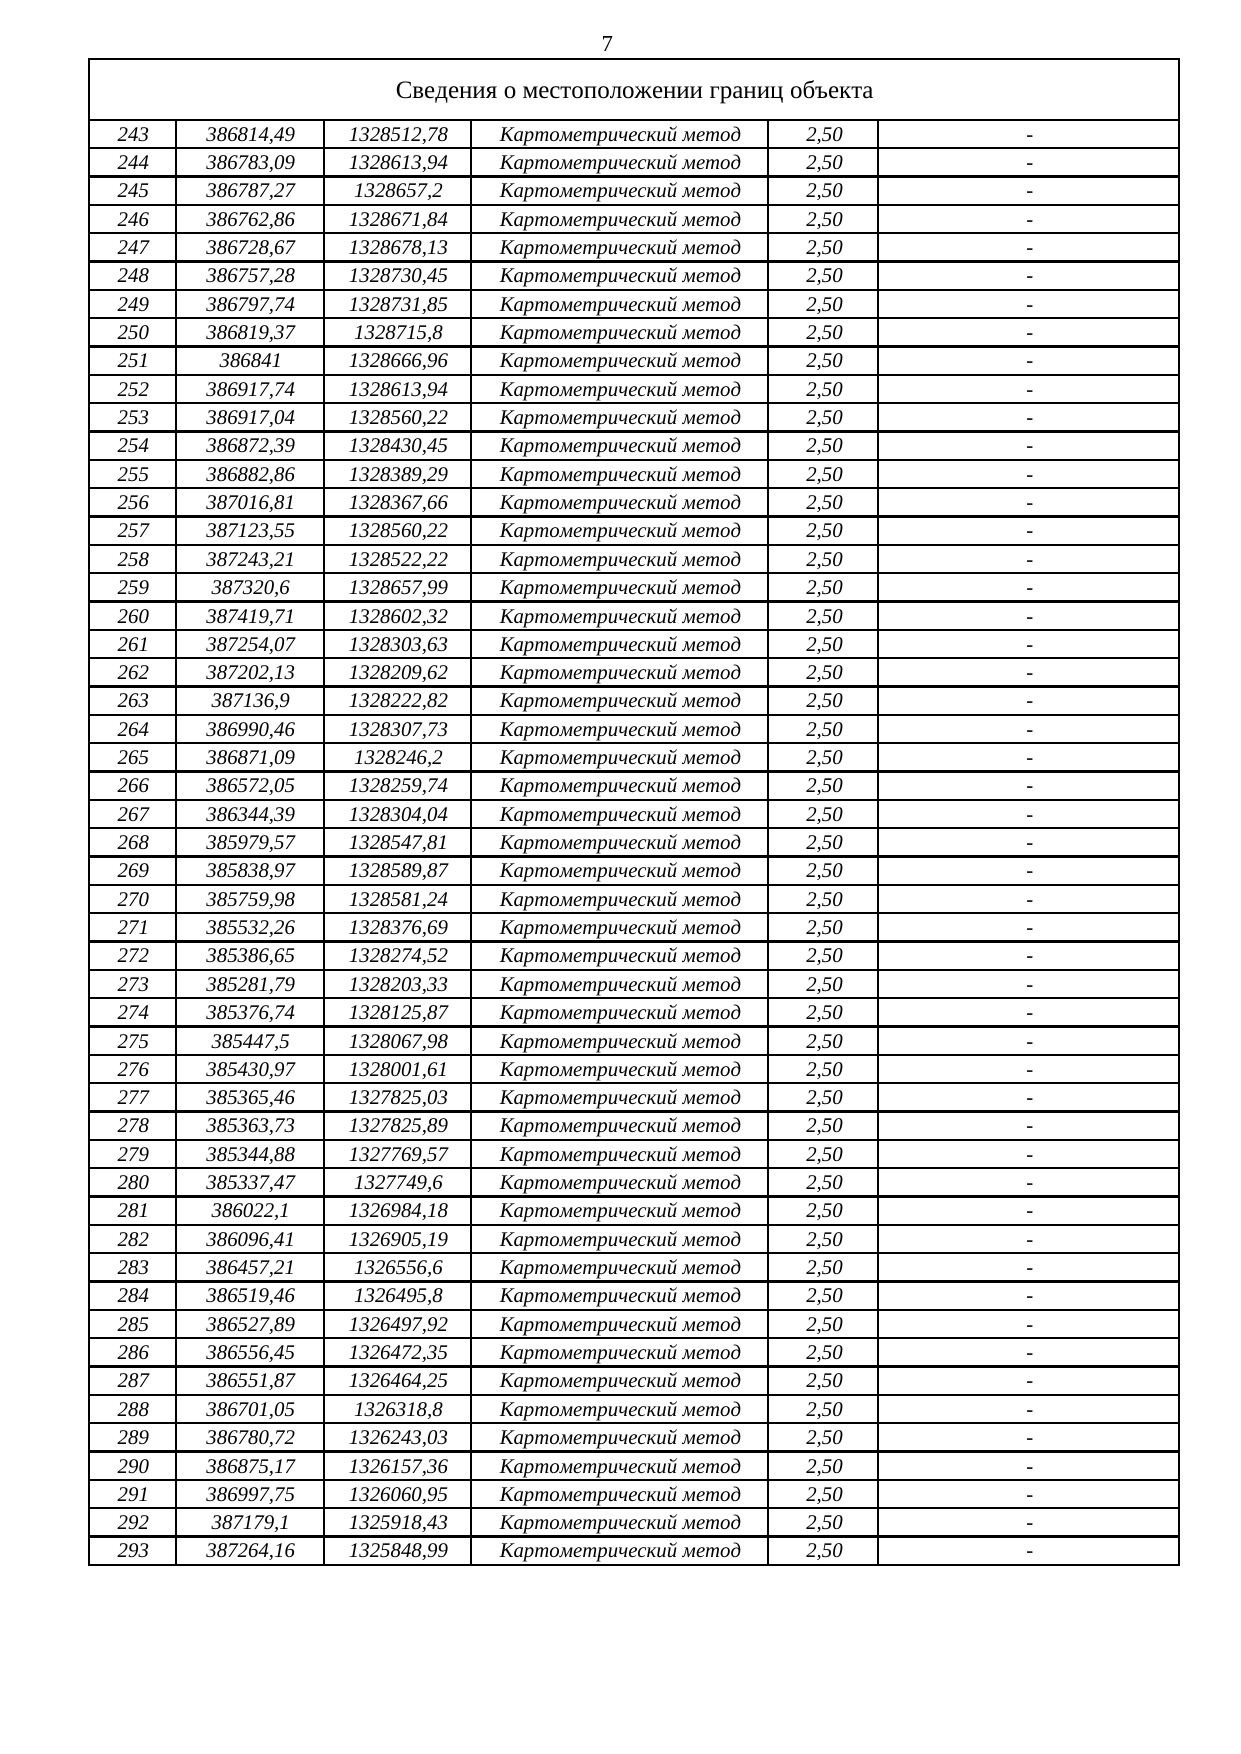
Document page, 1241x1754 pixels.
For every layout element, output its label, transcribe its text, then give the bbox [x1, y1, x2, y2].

table_cell 2,50 [769, 744, 877, 770]
table_cell Картометрический метод [472, 1453, 767, 1479]
table_cell Картометрический метод [472, 914, 767, 940]
table_cell 1326905,19 [325, 1226, 470, 1252]
table_cell - [879, 1254, 1178, 1280]
table_cell - [879, 716, 1178, 742]
table_cell 291 [90, 1481, 175, 1507]
table_cell 385447,5 [177, 1028, 323, 1054]
table_cell Картометрический метод [472, 1339, 767, 1365]
table_cell 2,50 [769, 971, 877, 997]
table_cell Картометрический метод [472, 461, 767, 487]
table_cell 386872,39 [177, 433, 323, 459]
table_cell 272 [90, 943, 175, 969]
table_cell 1326060,95 [325, 1481, 470, 1507]
table_cell 252 [90, 376, 175, 402]
table_cell 290 [90, 1453, 175, 1479]
table_cell 259 [90, 574, 175, 600]
table_cell 385281,79 [177, 971, 323, 997]
table_cell 1328259,74 [325, 773, 470, 799]
table_cell - [879, 1424, 1178, 1450]
table_cell - [879, 376, 1178, 402]
table_cell 2,50 [769, 1113, 877, 1139]
table_cell 1326495,8 [325, 1283, 470, 1309]
table_cell Картометрический метод [472, 1311, 767, 1337]
table_cell 1328303,63 [325, 631, 470, 657]
table_cell 1328602,32 [325, 603, 470, 629]
table_cell - [879, 234, 1178, 260]
table_cell Картометрический метод [472, 489, 767, 515]
table_cell 255 [90, 461, 175, 487]
table_cell Картометрический метод [472, 404, 767, 430]
table_cell - [879, 943, 1178, 969]
table_cell - [879, 1283, 1178, 1309]
table_cell 385430,97 [177, 1056, 323, 1082]
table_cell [472, 121, 767, 147]
table_cell Картометрический метод [472, 263, 767, 289]
table_cell 1328222,82 [325, 688, 470, 714]
table_cell - [879, 801, 1178, 827]
table_cell 2,50 [769, 631, 877, 657]
table_cell 385344,88 [177, 1141, 323, 1167]
table_cell 386096,41 [177, 1226, 323, 1252]
table_cell - [879, 1226, 1178, 1252]
table_cell 1327769,57 [325, 1141, 470, 1167]
table_cell 386572,05 [177, 773, 323, 799]
table_cell 386519,46 [177, 1283, 323, 1309]
table_cell 267 [90, 801, 175, 827]
table_cell 387243,21 [177, 546, 323, 572]
table_cell 2,50 [769, 1538, 877, 1564]
table_cell - [879, 518, 1178, 544]
table_cell 1326464,25 [325, 1368, 470, 1394]
table_cell - [879, 433, 1178, 459]
table_cell 2,50 [769, 178, 877, 204]
table_cell Картометрический метод [472, 631, 767, 657]
table_cell Картометрический метод [472, 376, 767, 402]
table_cell 386762,86 [177, 206, 323, 232]
table_cell 1328209,62 [325, 659, 470, 685]
table_cell Картометрический метод [472, 149, 767, 175]
table_cell 245 [90, 178, 175, 204]
table_cell Картометрический метод [472, 518, 767, 544]
table_cell 249 [90, 291, 175, 317]
table_cell 284 [90, 1283, 175, 1309]
table_cell 2,50 [769, 1198, 877, 1224]
table_cell 1328430,45 [325, 433, 470, 459]
table_cell 2,50 [769, 603, 877, 629]
table_cell Картометрический метод [472, 971, 767, 997]
table_cell 2,50 [769, 688, 877, 714]
table_cell - [879, 1453, 1178, 1479]
table_cell 279 [90, 1141, 175, 1167]
table_cell 1328067,98 [325, 1028, 470, 1054]
table_cell 260 [90, 603, 175, 629]
table_cell 2,50 [769, 404, 877, 430]
table_cell 386457,21 [177, 1254, 323, 1280]
table_cell 2,50 [769, 943, 877, 969]
table_cell 385363,73 [177, 1113, 323, 1139]
table_cell 1328731,85 [325, 291, 470, 317]
table_cell Картометрический метод [472, 801, 767, 827]
table_cell 1326318,8 [325, 1396, 470, 1422]
table_cell 283 [90, 1254, 175, 1280]
table_cell 1328547,81 [325, 829, 470, 855]
table_cell Картометрический метод [472, 886, 767, 912]
table_cell Картометрический метод [472, 178, 767, 204]
table_cell 385838,97 [177, 858, 323, 884]
table_cell - [879, 829, 1178, 855]
table_cell Картометрический метод [472, 858, 767, 884]
table_cell - [879, 1113, 1178, 1139]
table_cell Картометрический метод [472, 1509, 767, 1535]
table_cell 387419,71 [177, 603, 323, 629]
table_cell 1328522,22 [325, 546, 470, 572]
table_cell 386022,1 [177, 1198, 323, 1224]
table_cell - [879, 659, 1178, 685]
table_cell 387123,55 [177, 518, 323, 544]
table_cell 2,50 [769, 858, 877, 884]
table_cell 2,50 [769, 801, 877, 827]
table_cell Картометрический метод [472, 1226, 767, 1252]
table_cell 385337,47 [177, 1169, 323, 1195]
table_cell 280 [90, 1169, 175, 1195]
table_cell 1328376,69 [325, 914, 470, 940]
table_cell 266 [90, 773, 175, 799]
table_cell 386997,75 [177, 1481, 323, 1507]
table_cell - [879, 631, 1178, 657]
table_cell 2,50 [769, 1311, 877, 1337]
table_cell 1328560,22 [325, 518, 470, 544]
table_cell Картометрический метод [472, 603, 767, 629]
table_cell 1325918,43 [325, 1509, 470, 1535]
table_cell - [879, 291, 1178, 317]
table_cell 387016,81 [177, 489, 323, 515]
table_cell 386871,09 [177, 744, 323, 770]
table_cell 2,50 [769, 206, 877, 232]
table_cell 1328657,99 [325, 574, 470, 600]
table_cell - [879, 263, 1178, 289]
table_cell 386787,27 [177, 178, 323, 204]
table_cell Картометрический метод [472, 1254, 767, 1280]
table_cell 385376,74 [177, 999, 323, 1025]
table_cell 269 [90, 858, 175, 884]
table_cell Картометрический метод [472, 1424, 767, 1450]
table_cell 1326157,36 [325, 1453, 470, 1479]
table_cell 254 [90, 433, 175, 459]
table_cell 386551,87 [177, 1368, 323, 1394]
table_cell Картометрический метод [472, 1084, 767, 1110]
table_cell - [879, 1169, 1178, 1195]
table_cell 2,50 [769, 376, 877, 402]
table_cell 287 [90, 1368, 175, 1394]
table_cell Картометрический метод [472, 1056, 767, 1082]
table_cell Картометрический метод [472, 234, 767, 260]
table_cell Картометрический метод [472, 1368, 767, 1394]
table_cell Картометрический метод [472, 1481, 767, 1507]
table_cell 1328512,78 [325, 121, 470, 147]
table_cell 2,50 [769, 263, 877, 289]
table_cell Картометрический метод [472, 773, 767, 799]
table_cell 2,50 [769, 518, 877, 544]
table_cell 385759,98 [177, 886, 323, 912]
table_cell 2,50 [769, 1028, 877, 1054]
table_cell 2,50 [769, 1283, 877, 1309]
table_cell 268 [90, 829, 175, 855]
table_cell 1328613,94 [325, 149, 470, 175]
table_cell 244 [90, 149, 175, 175]
table_cell 1328307,73 [325, 716, 470, 742]
table_cell 2,50 [769, 234, 877, 260]
table_cell - [879, 574, 1178, 600]
table_cell 1325848,99 [325, 1538, 470, 1564]
table_cell 2,50 [769, 773, 877, 799]
table_cell 274 [90, 999, 175, 1025]
table_cell 289 [90, 1424, 175, 1450]
table_cell Картометрический метод [472, 433, 767, 459]
table_cell 2,50 [769, 716, 877, 742]
table_cell 386757,28 [177, 263, 323, 289]
table_cell 386882,86 [177, 461, 323, 487]
table_cell 288 [90, 1396, 175, 1422]
table_cell 286 [90, 1339, 175, 1365]
table_cell 2,50 [769, 1339, 877, 1365]
table_cell 1328666,96 [325, 348, 470, 374]
table_cell 2,50 [769, 829, 877, 855]
table_cell 2,50 [769, 121, 877, 147]
table_cell Картометрический метод [472, 688, 767, 714]
table_cell Картометрический метод [472, 1141, 767, 1167]
table_cell - [879, 178, 1178, 204]
table_cell 386819,37 [177, 319, 323, 345]
table_cell 1328730,45 [325, 263, 470, 289]
table_cell 2,50 [769, 1509, 877, 1535]
table_cell 276 [90, 1056, 175, 1082]
table_cell 2,50 [769, 1481, 877, 1507]
table_cell 270 [90, 886, 175, 912]
table_cell 273 [90, 971, 175, 997]
table_cell 385532,26 [177, 914, 323, 940]
table_cell 2,50 [769, 149, 877, 175]
table_cell 385979,57 [177, 829, 323, 855]
table_cell 1328715,8 [325, 319, 470, 345]
table_cell - [879, 744, 1178, 770]
table_cell 386841 [177, 348, 323, 374]
table_cell - [879, 319, 1178, 345]
table_cell 2,50 [769, 433, 877, 459]
table_cell - [879, 773, 1178, 799]
table_cell - [879, 1141, 1178, 1167]
table_cell - [879, 1311, 1178, 1337]
table_cell 1327749,6 [325, 1169, 470, 1195]
table_cell 386527,89 [177, 1311, 323, 1337]
table_cell 2,50 [769, 348, 877, 374]
table_cell 1328581,24 [325, 886, 470, 912]
table_cell 2,50 [769, 291, 877, 317]
table_cell 387136,9 [177, 688, 323, 714]
table_cell 263 [90, 688, 175, 714]
table_cell 1328367,66 [325, 489, 470, 515]
table_cell 271 [90, 914, 175, 940]
table_cell 247 [90, 234, 175, 260]
table_cell 2,50 [769, 1056, 877, 1082]
table_cell Картометрический метод [472, 1198, 767, 1224]
table_cell 387320,6 [177, 574, 323, 600]
table_cell - [879, 149, 1178, 175]
table_cell 1328304,04 [325, 801, 470, 827]
table_cell 2,50 [769, 1169, 877, 1195]
table_cell - [879, 1396, 1178, 1422]
table_cell 1328671,84 [325, 206, 470, 232]
table_cell 250 [90, 319, 175, 345]
table_cell 1328613,94 [325, 376, 470, 402]
table_cell 386797,74 [177, 291, 323, 317]
table_cell 281 [90, 1198, 175, 1224]
table_cell 386990,46 [177, 716, 323, 742]
table_cell Картометрический метод [472, 291, 767, 317]
table_cell 258 [90, 546, 175, 572]
table_cell Картометрический метод [472, 829, 767, 855]
table_cell - [879, 971, 1178, 997]
table_cell 2,50 [769, 574, 877, 600]
table_cell 2,50 [769, 1396, 877, 1422]
table_cell Картометрический метод [472, 574, 767, 600]
table_cell 386783,09 [177, 149, 323, 175]
table_cell 386780,72 [177, 1424, 323, 1450]
table_cell Картометрический метод [472, 206, 767, 232]
table_cell 1326556,6 [325, 1254, 470, 1280]
table_cell 386917,04 [177, 404, 323, 430]
table_cell - [879, 1084, 1178, 1110]
table_cell - [879, 858, 1178, 884]
table_cell 1328560,22 [325, 404, 470, 430]
table_cell 275 [90, 1028, 175, 1054]
table_cell - [879, 886, 1178, 912]
table_cell - [879, 1028, 1178, 1054]
table_cell 2,50 [769, 1424, 877, 1450]
table_cell Картометрический метод [472, 716, 767, 742]
table_cell 251 [90, 348, 175, 374]
table_cell 1327825,03 [325, 1084, 470, 1110]
table_cell Картометрический метод [472, 1028, 767, 1054]
table_cell 1328203,33 [325, 971, 470, 997]
table_cell 1328657,2 [325, 178, 470, 204]
table_cell - [879, 1056, 1178, 1082]
table_cell 285 [90, 1311, 175, 1337]
table_cell - [879, 1481, 1178, 1507]
table_cell 386344,39 [177, 801, 323, 827]
table_cell 1328125,87 [325, 999, 470, 1025]
table_cell - [879, 1339, 1178, 1365]
table_cell 292 [90, 1509, 175, 1535]
table_cell 386701,05 [177, 1396, 323, 1422]
table_cell 261 [90, 631, 175, 657]
table_cell Картометрический метод [472, 546, 767, 572]
table_cell 2,50 [769, 546, 877, 572]
table_header Сведения о местоположении границ объекта [90, 60, 1178, 119]
table_cell 1328274,52 [325, 943, 470, 969]
table_cell - [879, 348, 1178, 374]
table_cell - [879, 688, 1178, 714]
table_cell 243 [90, 121, 175, 147]
table_cell Картометрический метод [472, 659, 767, 685]
table_cell 293 [90, 1538, 175, 1564]
table_cell Картометрический метод [472, 1169, 767, 1195]
table_cell 2,50 [769, 659, 877, 685]
table_cell 1328001,61 [325, 1056, 470, 1082]
table_cell 253 [90, 404, 175, 430]
table_cell - [879, 489, 1178, 515]
table_cell Картометрический метод [472, 1396, 767, 1422]
table_cell - [879, 404, 1178, 430]
table_cell 387264,16 [177, 1538, 323, 1564]
table_cell Картометрический метод [472, 744, 767, 770]
table_cell 282 [90, 1226, 175, 1252]
table_cell - [879, 121, 1178, 147]
table_cell 1326497,92 [325, 1311, 470, 1337]
table_cell 2,50 [769, 1453, 877, 1479]
table_cell 1327825,89 [325, 1113, 470, 1139]
table_cell 386814,49 [177, 121, 323, 147]
table_cell 385386,65 [177, 943, 323, 969]
table_cell - [879, 999, 1178, 1025]
table_cell Картометрический метод [472, 1113, 767, 1139]
table_cell Картометрический метод [472, 1283, 767, 1309]
table_cell 2,50 [769, 1084, 877, 1110]
table_cell 386917,74 [177, 376, 323, 402]
table_cell - [879, 461, 1178, 487]
table_cell - [879, 206, 1178, 232]
table_cell 277 [90, 1084, 175, 1110]
table_cell 248 [90, 263, 175, 289]
table_cell 262 [90, 659, 175, 685]
table_cell 278 [90, 1113, 175, 1139]
table_cell Картометрический метод [472, 943, 767, 969]
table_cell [472, 1538, 767, 1564]
table_cell 2,50 [769, 1254, 877, 1280]
table_cell 257 [90, 518, 175, 544]
table_cell 2,50 [769, 1368, 877, 1394]
table_cell 2,50 [769, 999, 877, 1025]
table_cell 1328678,13 [325, 234, 470, 260]
table_cell 387254,07 [177, 631, 323, 657]
table_cell - [879, 1509, 1178, 1535]
table_cell 1326984,18 [325, 1198, 470, 1224]
table_cell - [879, 914, 1178, 940]
table_cell 387202,13 [177, 659, 323, 685]
table_cell 2,50 [769, 489, 877, 515]
table_cell 385365,46 [177, 1084, 323, 1110]
table_cell - [879, 1368, 1178, 1394]
table_cell Картометрический метод [472, 999, 767, 1025]
table_cell 1328589,87 [325, 858, 470, 884]
table_cell 1328389,29 [325, 461, 470, 487]
table_cell 256 [90, 489, 175, 515]
table_cell 386875,17 [177, 1453, 323, 1479]
table_cell 2,50 [769, 1141, 877, 1167]
table_cell - [879, 1538, 1178, 1564]
table_cell 2,50 [769, 886, 877, 912]
table_cell 1326472,35 [325, 1339, 470, 1365]
table_cell - [879, 546, 1178, 572]
table_cell Картометрический метод [472, 348, 767, 374]
table_cell 2,50 [769, 461, 877, 487]
table_cell 246 [90, 206, 175, 232]
table_cell 1328246,2 [325, 744, 470, 770]
table_cell 265 [90, 744, 175, 770]
table_cell 386728,67 [177, 234, 323, 260]
table_cell 264 [90, 716, 175, 742]
table_cell Картометрический метод [472, 319, 767, 345]
table_cell 2,50 [769, 319, 877, 345]
table_cell 2,50 [769, 914, 877, 940]
table_cell - [879, 1198, 1178, 1224]
table_cell 386556,45 [177, 1339, 323, 1365]
table_cell 1326243,03 [325, 1424, 470, 1450]
table_cell - [879, 603, 1178, 629]
table_cell 387179,1 [177, 1509, 323, 1535]
table_cell 2,50 [769, 1226, 877, 1252]
